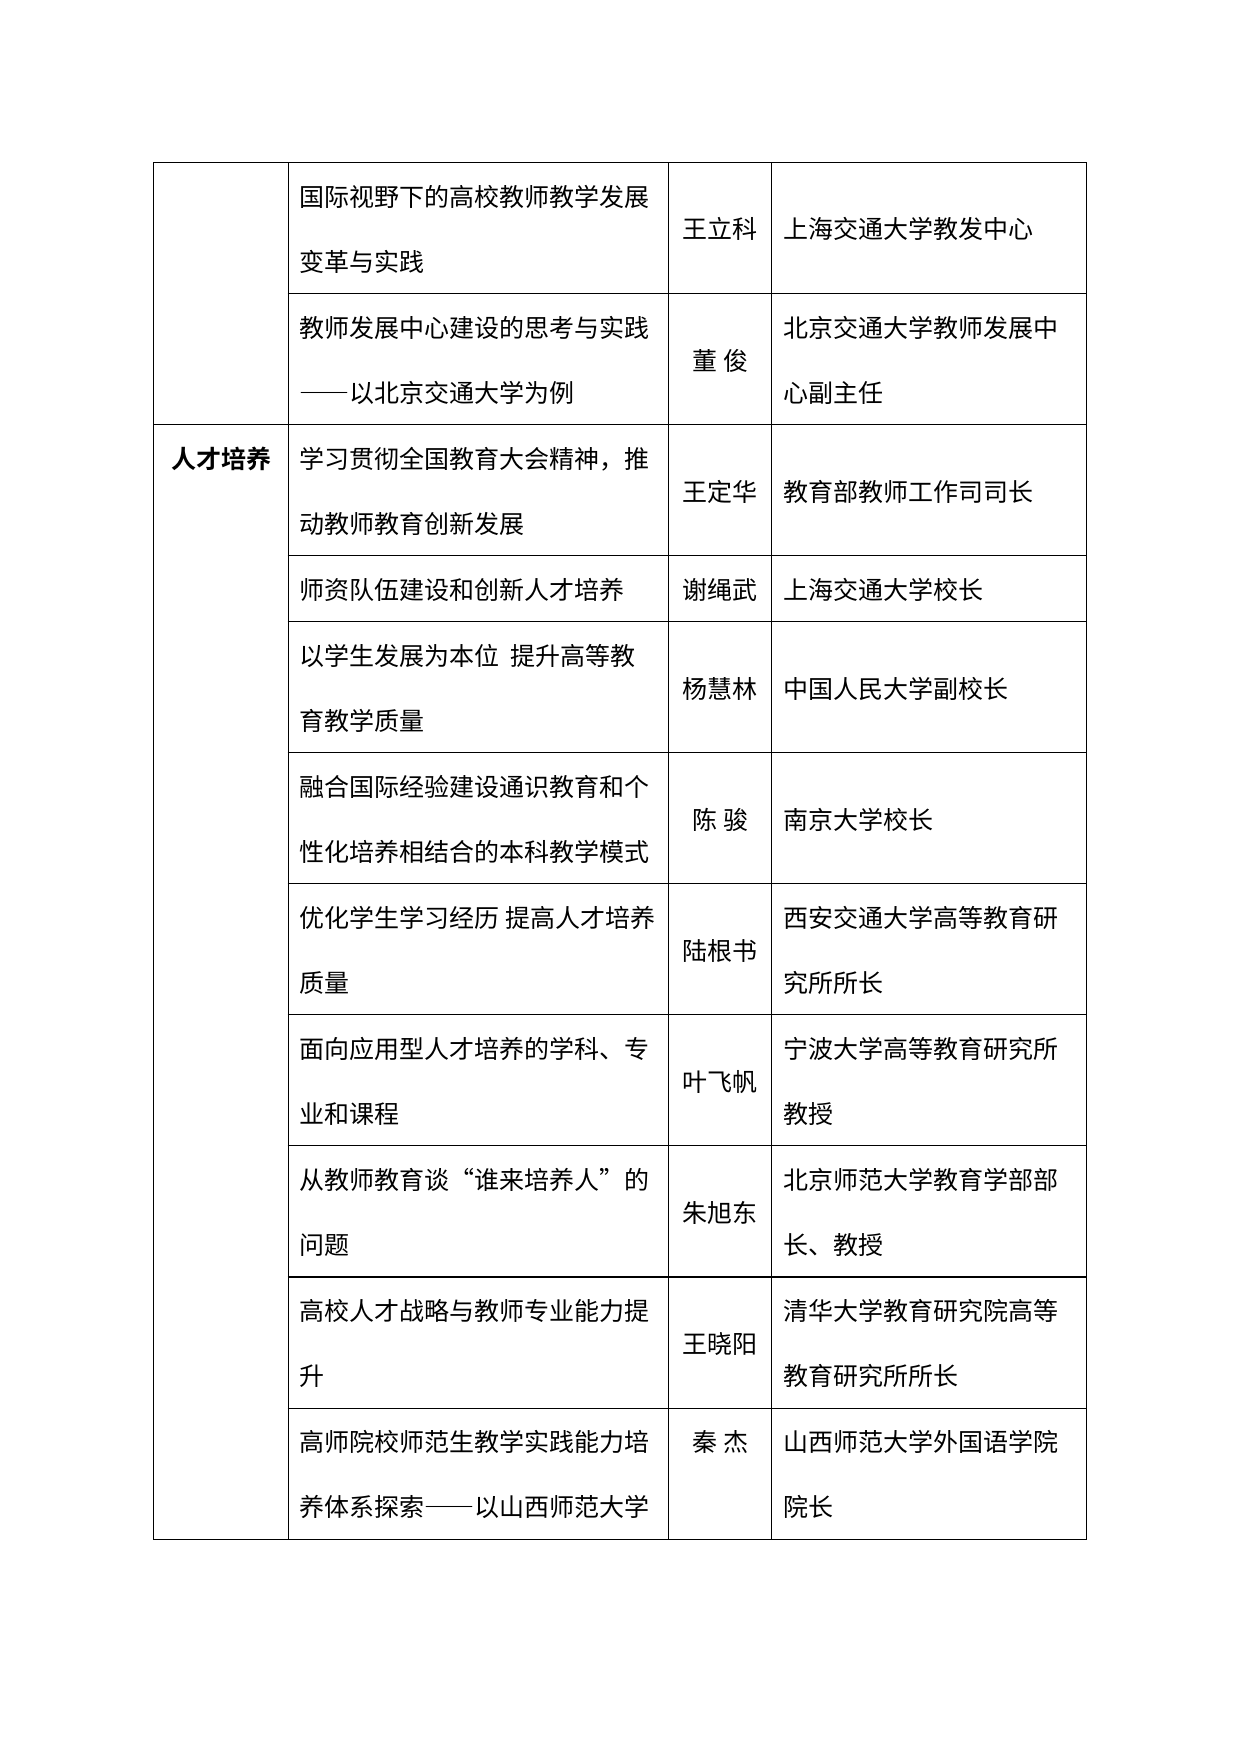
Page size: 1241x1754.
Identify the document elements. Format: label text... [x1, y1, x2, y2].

table_cell 国际视野下的高校教师教学发展变革与实践 [289, 163, 668, 293]
table_cell 上海交通大学教发中心 [772, 163, 1086, 293]
table_cell 杨慧林 [669, 622, 771, 752]
table_cell 以学生发展为本位 提升高等教育教学质量 [289, 622, 668, 752]
table_cell 学习贯彻全国教育大会精神，推动教师教育创新发展 [289, 425, 668, 555]
table_cell 秦 杰 [669, 1409, 771, 1538]
table_cell 董 俊 [669, 294, 771, 424]
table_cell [289, 1409, 668, 1538]
table_cell 优化学生学习经历 提高人才培养质量 [289, 884, 668, 1014]
table_cell 陈 骏 [669, 753, 771, 883]
table_cell 从教师教育谈“谁来培养人”的问题 [289, 1146, 668, 1276]
table_cell 陆根书 [669, 884, 771, 1014]
table_cell 山西师范大学外国语学院院长 [772, 1409, 1086, 1538]
table_cell 教师发展中心建设的思考与实践——以北京交通大学为例 [289, 294, 668, 424]
table_cell 上海交通大学校长 [772, 556, 1086, 621]
table_cell 师资队伍建设和创新人才培养 [289, 556, 668, 621]
table_cell 王定华 [669, 425, 771, 555]
table_cell 王晓阳 [669, 1278, 771, 1407]
table_cell 西安交通大学高等教育研究所所长 [772, 884, 1086, 1014]
table_cell 南京大学校长 [772, 753, 1086, 883]
table_cell 宁波大学高等教育研究所教授 [772, 1015, 1086, 1145]
table_cell 融合国际经验建设通识教育和个性化培养相结合的本科教学模式 [289, 753, 668, 883]
table_cell 朱旭东 [669, 1146, 771, 1276]
table_cell 叶飞帆 [669, 1015, 771, 1145]
table_cell 王立科 [669, 163, 771, 293]
table_cell 人才培养 [154, 425, 288, 1538]
table_cell 高校人才战略与教师专业能力提升 [289, 1278, 668, 1407]
table_cell 谢绳武 [669, 556, 771, 621]
table_cell 北京交通大学教师发展中心副主任 [772, 294, 1086, 424]
table_cell 中国人民大学副校长 [772, 622, 1086, 752]
table_cell 北京师范大学教育学部部长、教授 [772, 1146, 1086, 1276]
table_cell 清华大学教育研究院高等教育研究所所长 [772, 1278, 1086, 1407]
table_cell 教育部教师工作司司长 [772, 425, 1086, 555]
table_cell 面向应用型人才培养的学科、专业和课程 [289, 1015, 668, 1145]
